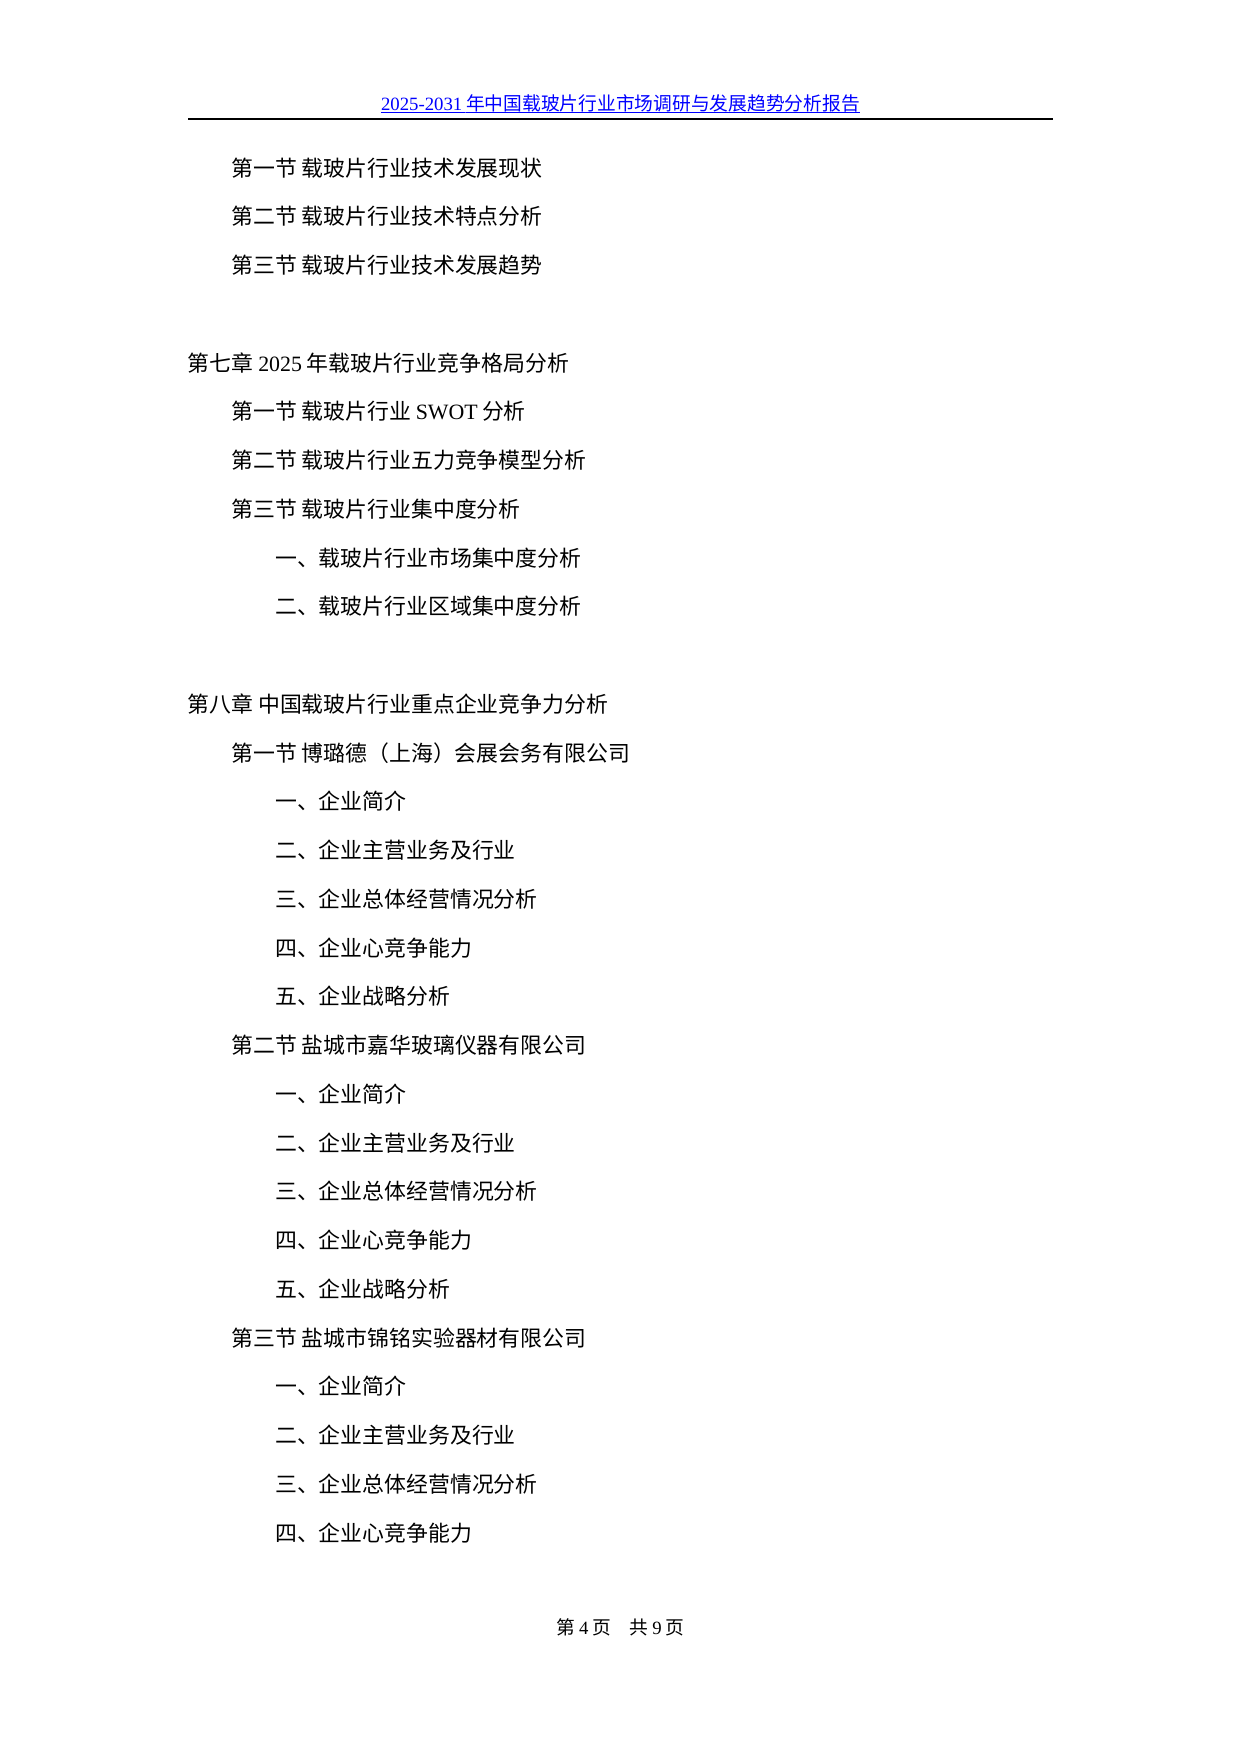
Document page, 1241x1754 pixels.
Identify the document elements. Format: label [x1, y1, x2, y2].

text [187, 150, 1053, 1548]
